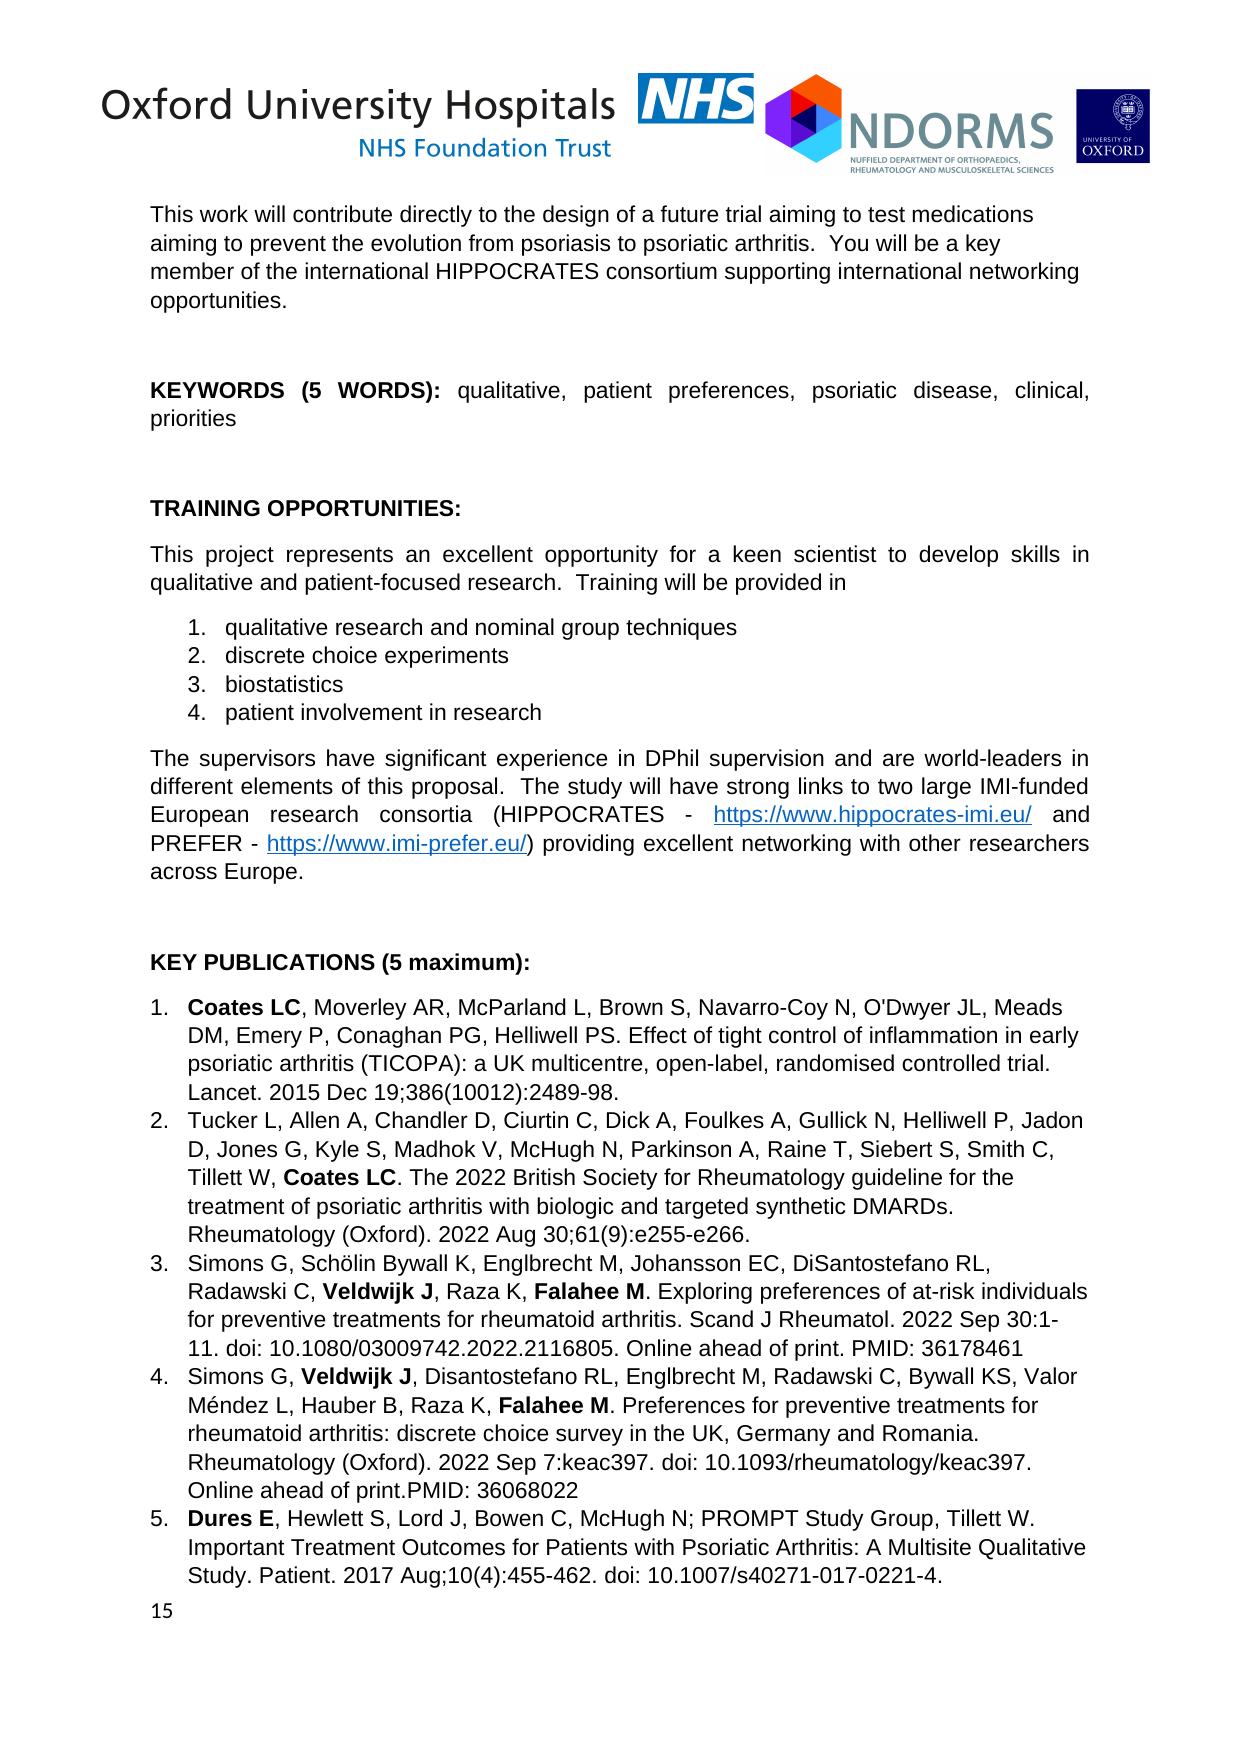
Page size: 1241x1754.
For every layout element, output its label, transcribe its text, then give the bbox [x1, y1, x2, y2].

list discrete choice experiments [187, 642, 1090, 669]
list Simons G, Schölin Bywall K, Englbrecht M, Johansson EC, DiSantostefano RL, Radawski C, Veldwijk J, Raza K, Falahee M. Exploring preferences of at-risk individuals for preventive treatments for rheumatoid arthritis. Scand J Rheumatol. 2022 Sep 30:1-11. doi: 10.1080/03009742.2022.2116805. Online ahead of print. PMID: 36178461 [150, 1249, 1090, 1361]
list patient involvement in research [187, 699, 1090, 726]
list biostatistics [187, 671, 1090, 697]
text KEY PUBLICATIONS (5 maximum): [150, 948, 1090, 975]
list qualitative research and nominal group techniques [187, 614, 1090, 640]
text TRAINING OPPORTUNITIES: [150, 495, 1090, 522]
picture [764, 73, 1151, 174]
list Dures E, Hewlett S, Lord J, Bowen C, McHugh N; PROMPT Study Group, Tillett W. Important Treatment Outcomes for Patients with Psoriatic Arthritis: A Multisite Qualitative Study. Patient. 2017 Aug;10(4):455-462. doi: 10.1007/s40271-017-0221-4. [150, 1505, 1090, 1589]
picture [100, 73, 754, 162]
text This project represents an excellent opportunity for a keen scientist to develop skills in qualitative and patient-focused research. Training will be provided in [150, 541, 1090, 595]
list Coates LC, Moverley AR, McParland L, Brown S, Navarro-Coy N, O'Dwyer JL, Meads DM, Emery P, Conaghan PG, Helliwell PS. Effect of tight control of inflammation in early psoriatic arthritis (TICOPA): a UK multicentre, open-label, randomised controlled trial. Lancet. 2015 Dec 19;386(10012):2489-98. [150, 993, 1090, 1105]
text The supervisors have significant experience in DPhil supervision and are world-leaders in different elements of this proposal. The study will have strong links to two large IMI-funded European research consortia (HIPPOCRATES - https://www.hippocrates-imi.eu/ and PREFER - https://www.imi-prefer.eu/) providing excellent networking with other researchers across Europe. [150, 744, 1090, 884]
list Simons G, Veldwijk J, Disantostefano RL, Englbrecht M, Radawski C, Bywall KS, Valor Méndez L, Hauber B, Raza K, Falahee M. Preferences for preventive treatments for rheumatoid arthritis: discrete choice survey in the UK, Germany and Romania. Rheumatology (Oxford). 2022 Sep 7:keac397. doi: 10.1093/rheumatology/keac397. Online ahead of print.PMID: 36068022 [150, 1363, 1090, 1503]
list Tucker L, Allen A, Chandler D, Ciurtin C, Dick A, Foulkes A, Gullick N, Helliwell P, Jadon D, Jones G, Kyle S, Madhok V, McHugh N, Parkinson A, Raine T, Siebert S, Smith C, Tillett W, Coates LC. The 2022 British Society for Rheumatology guideline for the treatment of psoriatic arthritis with biologic and targeted synthetic DMARDs. Rheumatology (Oxford). 2022 Aug 30;61(9):e255-e266. [150, 1107, 1090, 1247]
text This work will contribute directly to the design of a future trial aiming to test medications aiming to prevent the evolution from psoriasis to psoriatic arthritis. You will be a key member of the international HIPPOCRATES consortium supporting international networking opportunities. [150, 201, 1090, 313]
text KEYWORDS (5 WORDS): qualitative, patient preferences, psoriatic disease, clinical, priorities [150, 377, 1090, 432]
